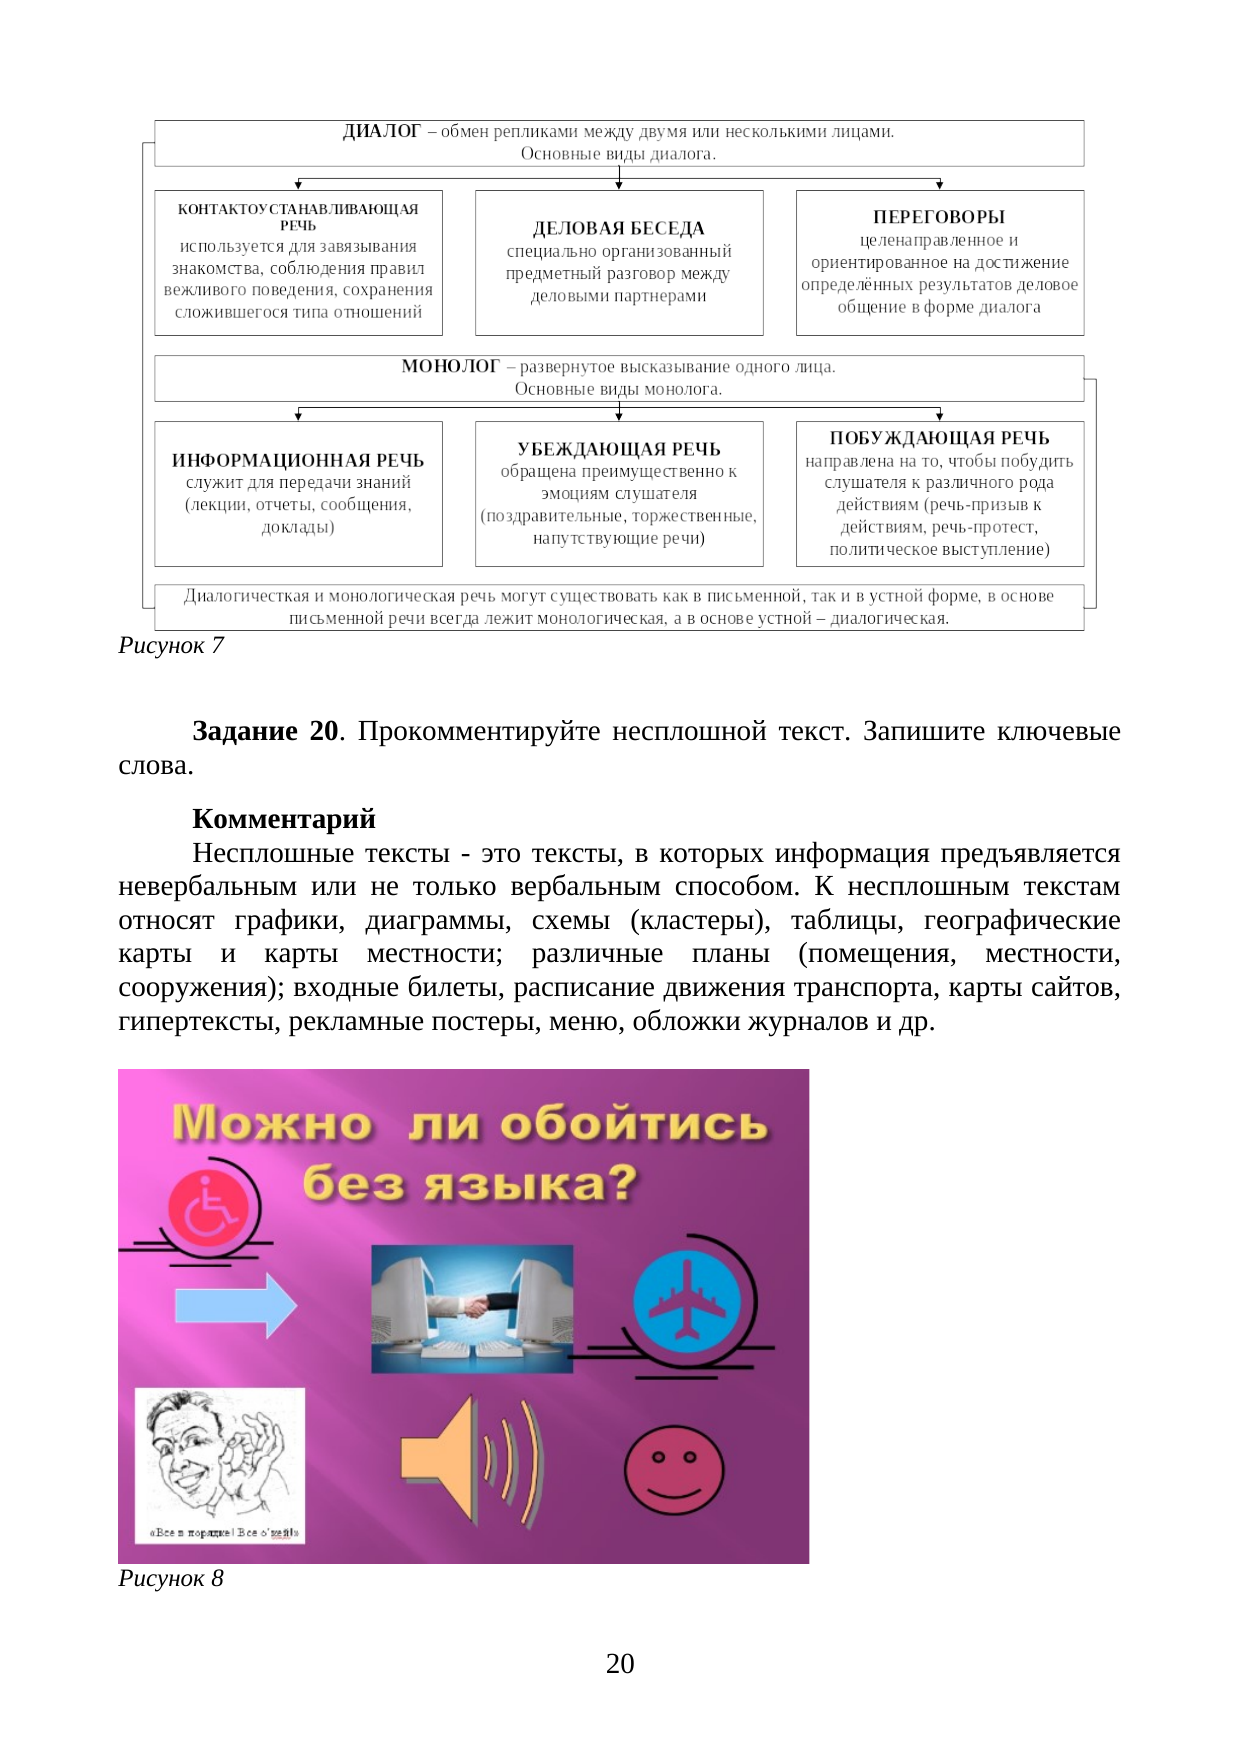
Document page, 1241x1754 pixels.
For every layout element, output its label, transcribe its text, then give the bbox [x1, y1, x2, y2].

text Несплошные тексты - это тексты, в которых информация предъявляется невербальным или не только вербальным способом. К несплошным текстам относят графики, диаграммы, схемы (кластеры), таблицы, географические карты и карты местности; различные планы (помещения, местности, сооружения); входные билеты, расписание движения транспорта, карты сайтов, гипертексты, рекламные постеры, меню, обложки журналов и др. [118, 835, 1122, 1036]
text Задание 20. Прокомментируйте несплошной текст. Запишите ключевые слова. [118, 713, 1122, 781]
picture [118, 1069, 810, 1564]
text Комментарий [118, 801, 1122, 835]
